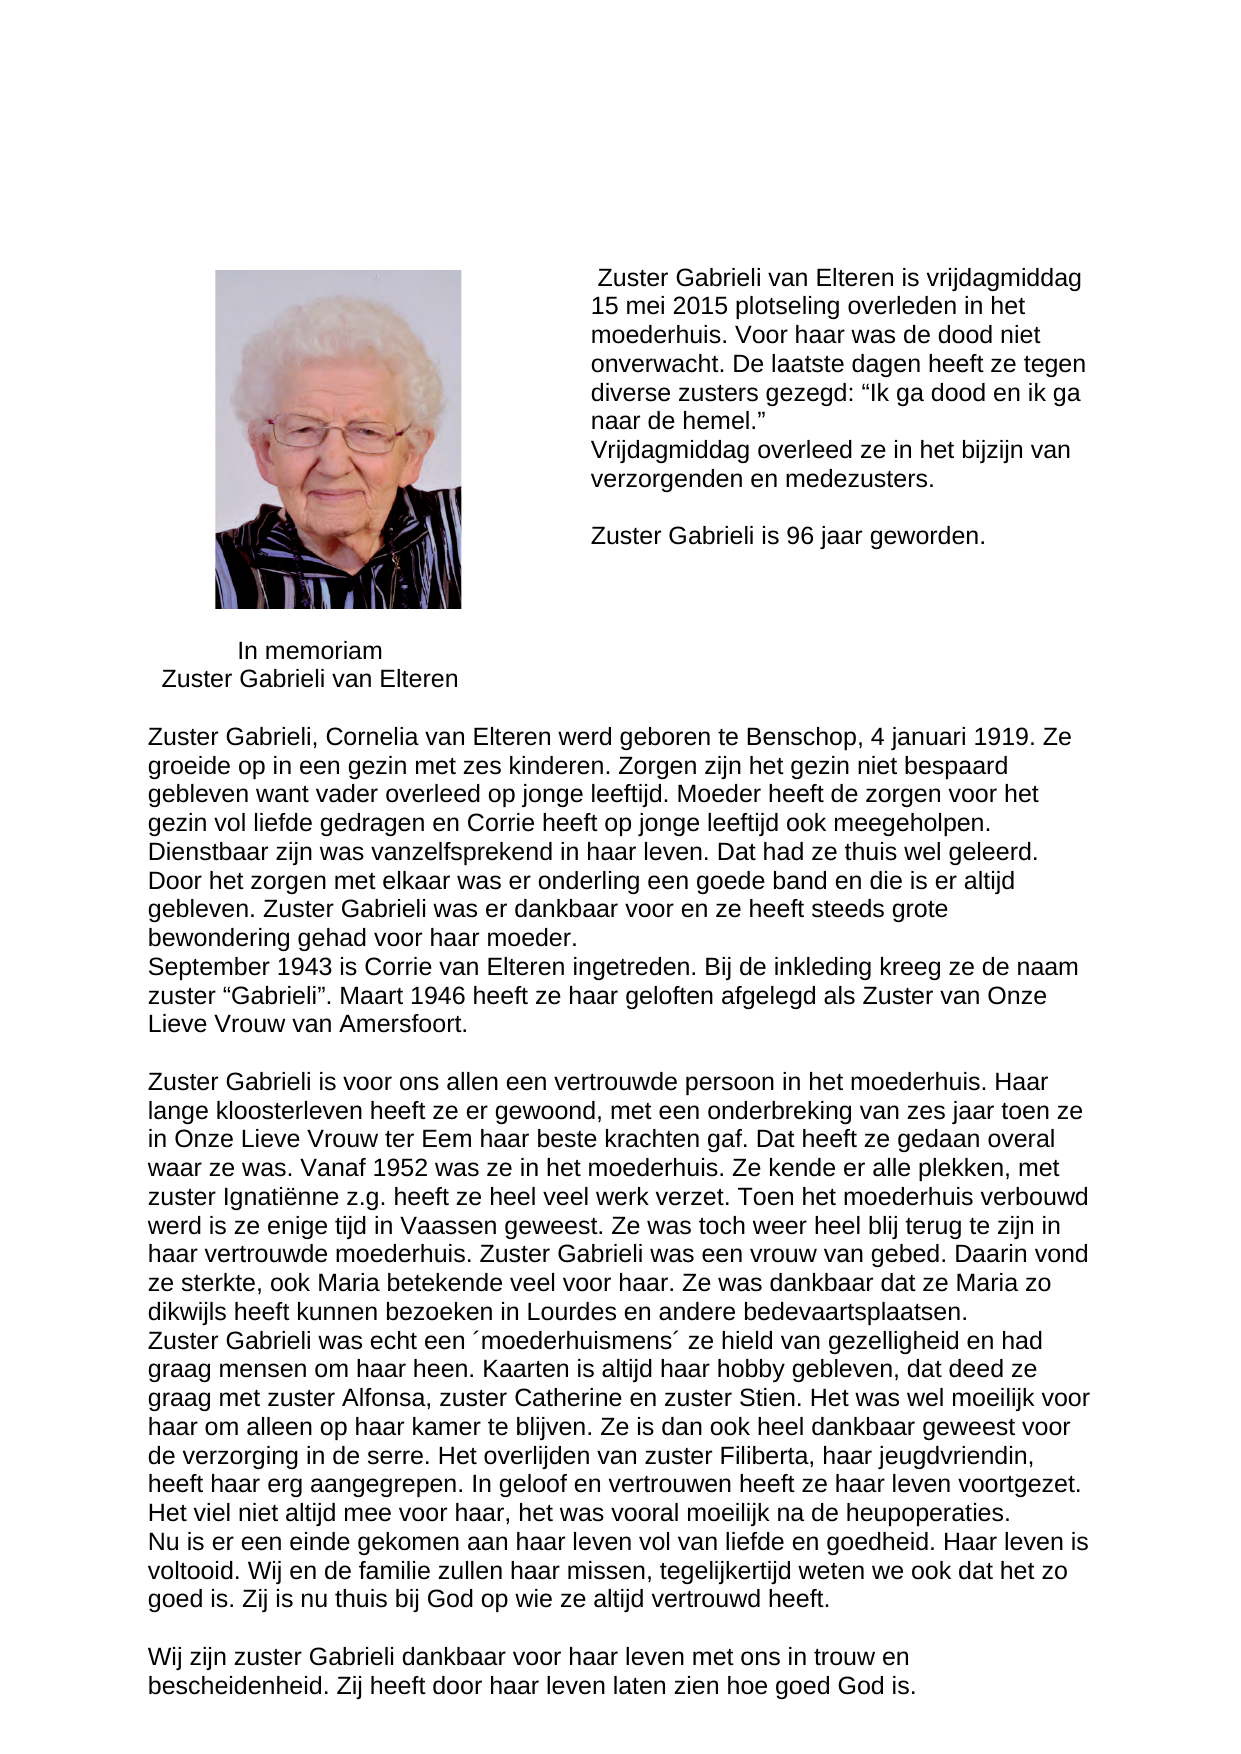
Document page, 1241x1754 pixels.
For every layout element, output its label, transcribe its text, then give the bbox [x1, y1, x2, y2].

text September 1943 is Corrie van Elteren ingetreden. Bij de inkleding kreeg ze de naam zuster “Gabrieli”. Maart 1946 heeft ze haar geloften afgelegd als Zuster van Onze Lieve Vrouw van Amersfoort. [148, 952, 1093, 1038]
text Wij zijn zuster Gabrieli dankbaar voor haar leven met ons in trouw en bescheidenheid. Zij heeft door haar leven laten zien hoe goed God is. [148, 1642, 1093, 1699]
text Zuster Gabrieli van Elteren [148, 664, 472, 693]
text Nu is er een einde gekomen aan haar leven vol van liefde en goedheid. Haar leven is voltooid. Wij en de familie zullen haar missen, tegelijkertijd weten we ook dat het zo goed is. Zij is nu thuis bij God op wie ze altijd vertrouwd heeft. [148, 1527, 1093, 1613]
text Zuster Gabrieli van Elteren is vrijdagmiddag 15 mei 2015 plotseling overleden in het moederhuis. Voor haar was de dood niet onverwacht. De laatste dagen heeft ze tegen diverse zusters gezegd: “Ik ga dood en ik ga naar de hemel.” [591, 263, 1093, 435]
text Vrijdagmiddag overleed ze in het bijzijn van verzorgenden en medezusters. [591, 435, 1093, 493]
text Zuster Gabrieli, Cornelia van Elteren werd geboren te Benschop, 4 januari 1919. Ze groeide op in een gezin met zes kinderen. Zorgen zijn het gezin niet bespaard gebleven want vader overleed op jonge leeftijd. Moeder heeft de zorgen voor het gezin vol liefde gedragen en Corrie heeft op jonge leeftijd ook meegeholpen. Dienstbaar zijn was vanzelfsprekend in haar leven. Dat had ze thuis wel geleerd. Door het zorgen met elkaar was er onderling een goede band en die is er altijd gebleven. Zuster Gabrieli was er dankbaar voor en ze heeft steeds grote bewondering gehad voor haar moeder. [148, 722, 1093, 952]
text Zuster Gabrieli is voor ons allen een vertrouwde persoon in het moederhuis. Haar lange kloosterleven heeft ze er gewoond, met een onderbreking van zes jaar toen ze in Onze Lieve Vrouw ter Eem haar beste krachten gaf. Dat heeft ze gedaan overal waar ze was. Vanaf 1952 was ze in het moederhuis. Ze kende er alle plekken, met zuster Ignatiënne z.g. heeft ze heel veel werk verzet. Toen het moederhuis verbouwd werd is ze enige tijd in Vaassen geweest. Ze was toch weer heel blij terug te zijn in haar vertrouwde moederhuis. Zuster Gabrieli was een vrouw van gebed. Daarin vond ze sterkte, ook Maria betekende veel voor haar. Ze was dankbaar dat ze Maria zo dikwijls heeft kunnen bezoeken in Lourdes en andere bedevaartsplaatsen. [148, 1067, 1093, 1326]
text Zuster Gabrieli was echt een ´moederhuismens´ ze hield van gezelligheid en had graag mensen om haar heen. Kaarten is altijd haar hobby gebleven, dat deed ze graag met zuster Alfonsa, zuster Catherine en zuster Stien. Het was wel moeilijk voor haar om alleen op haar kamer te blijven. Ze is dan ook heel dankbaar geweest voor de verzorging in de serre. Het overlijden van zuster Filiberta, haar jeugdvriendin, heeft haar erg aangegrepen. In geloof en vertrouwen heeft ze haar leven voortgezet. Het viel niet altijd mee voor haar, het was vooral moeilijk na de heupoperaties. [148, 1326, 1093, 1527]
text In memoriam [148, 636, 472, 664]
text Zuster Gabrieli is 96 jaar geworden. [591, 521, 1093, 550]
